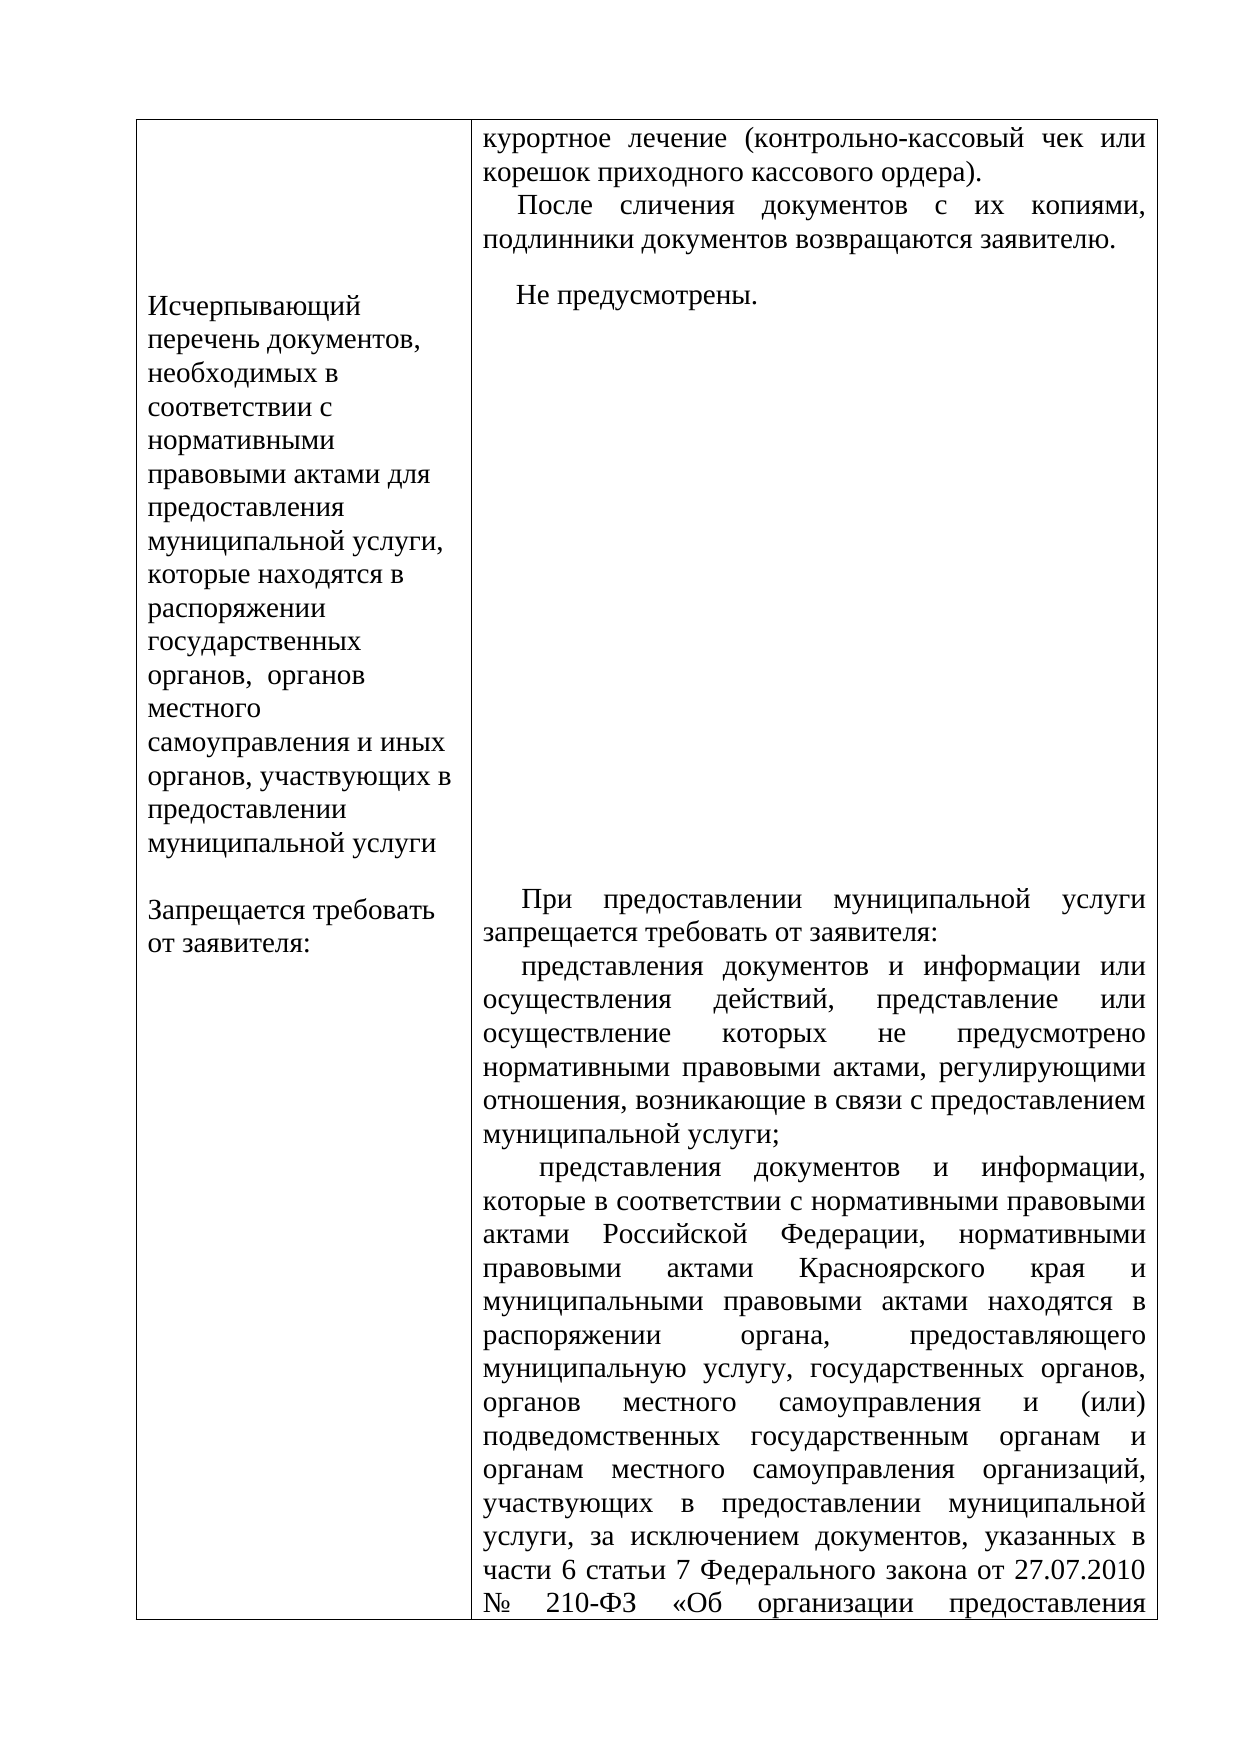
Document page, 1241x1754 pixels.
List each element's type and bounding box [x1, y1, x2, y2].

table_cell [472, 120, 1157, 1619]
table_cell [137, 120, 471, 1619]
